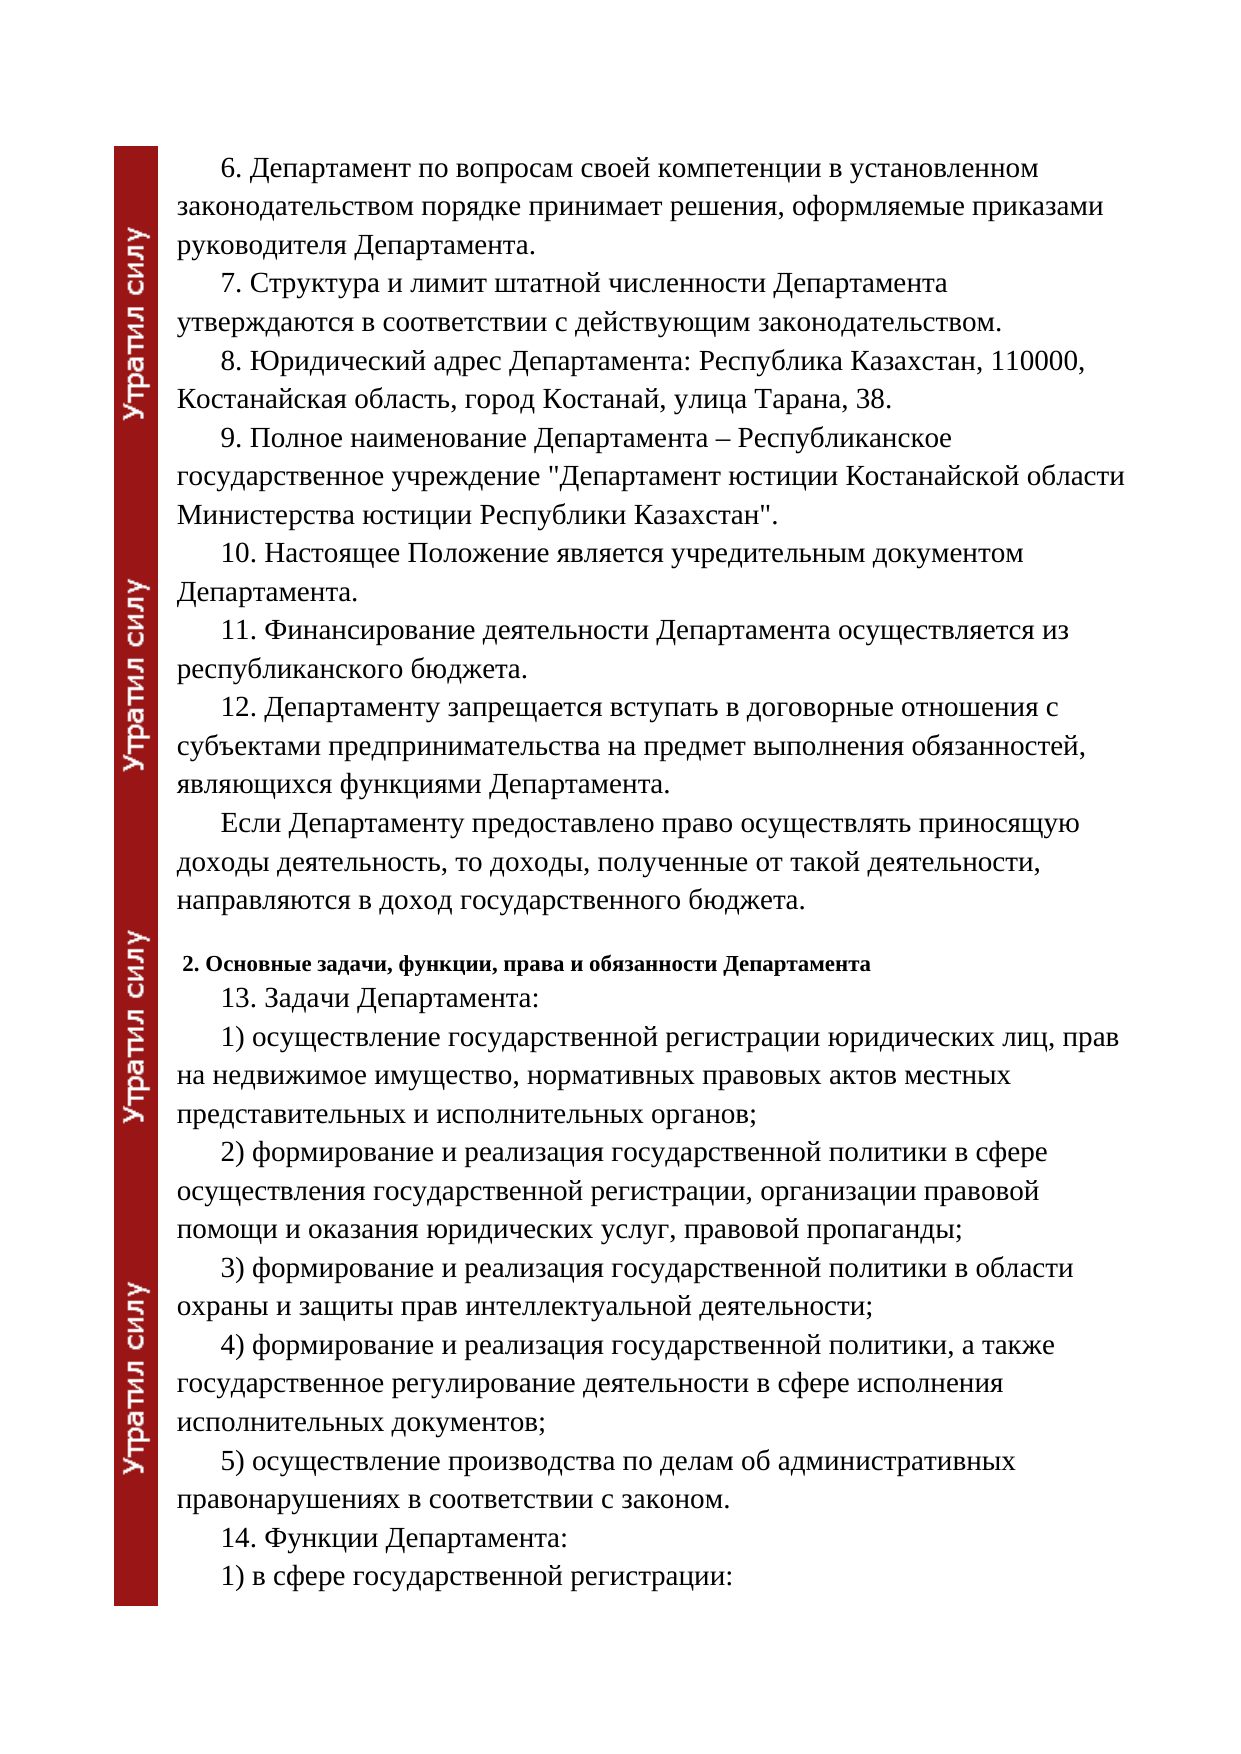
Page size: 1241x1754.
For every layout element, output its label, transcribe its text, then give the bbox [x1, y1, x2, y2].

picture [114, 976, 158, 980]
picture [114, 946, 158, 950]
text 2. Основные задачи, функции, права и обязанности Департамента [112, 950, 1128, 976]
picture [114, 146, 158, 150]
picture [114, 1592, 158, 1606]
